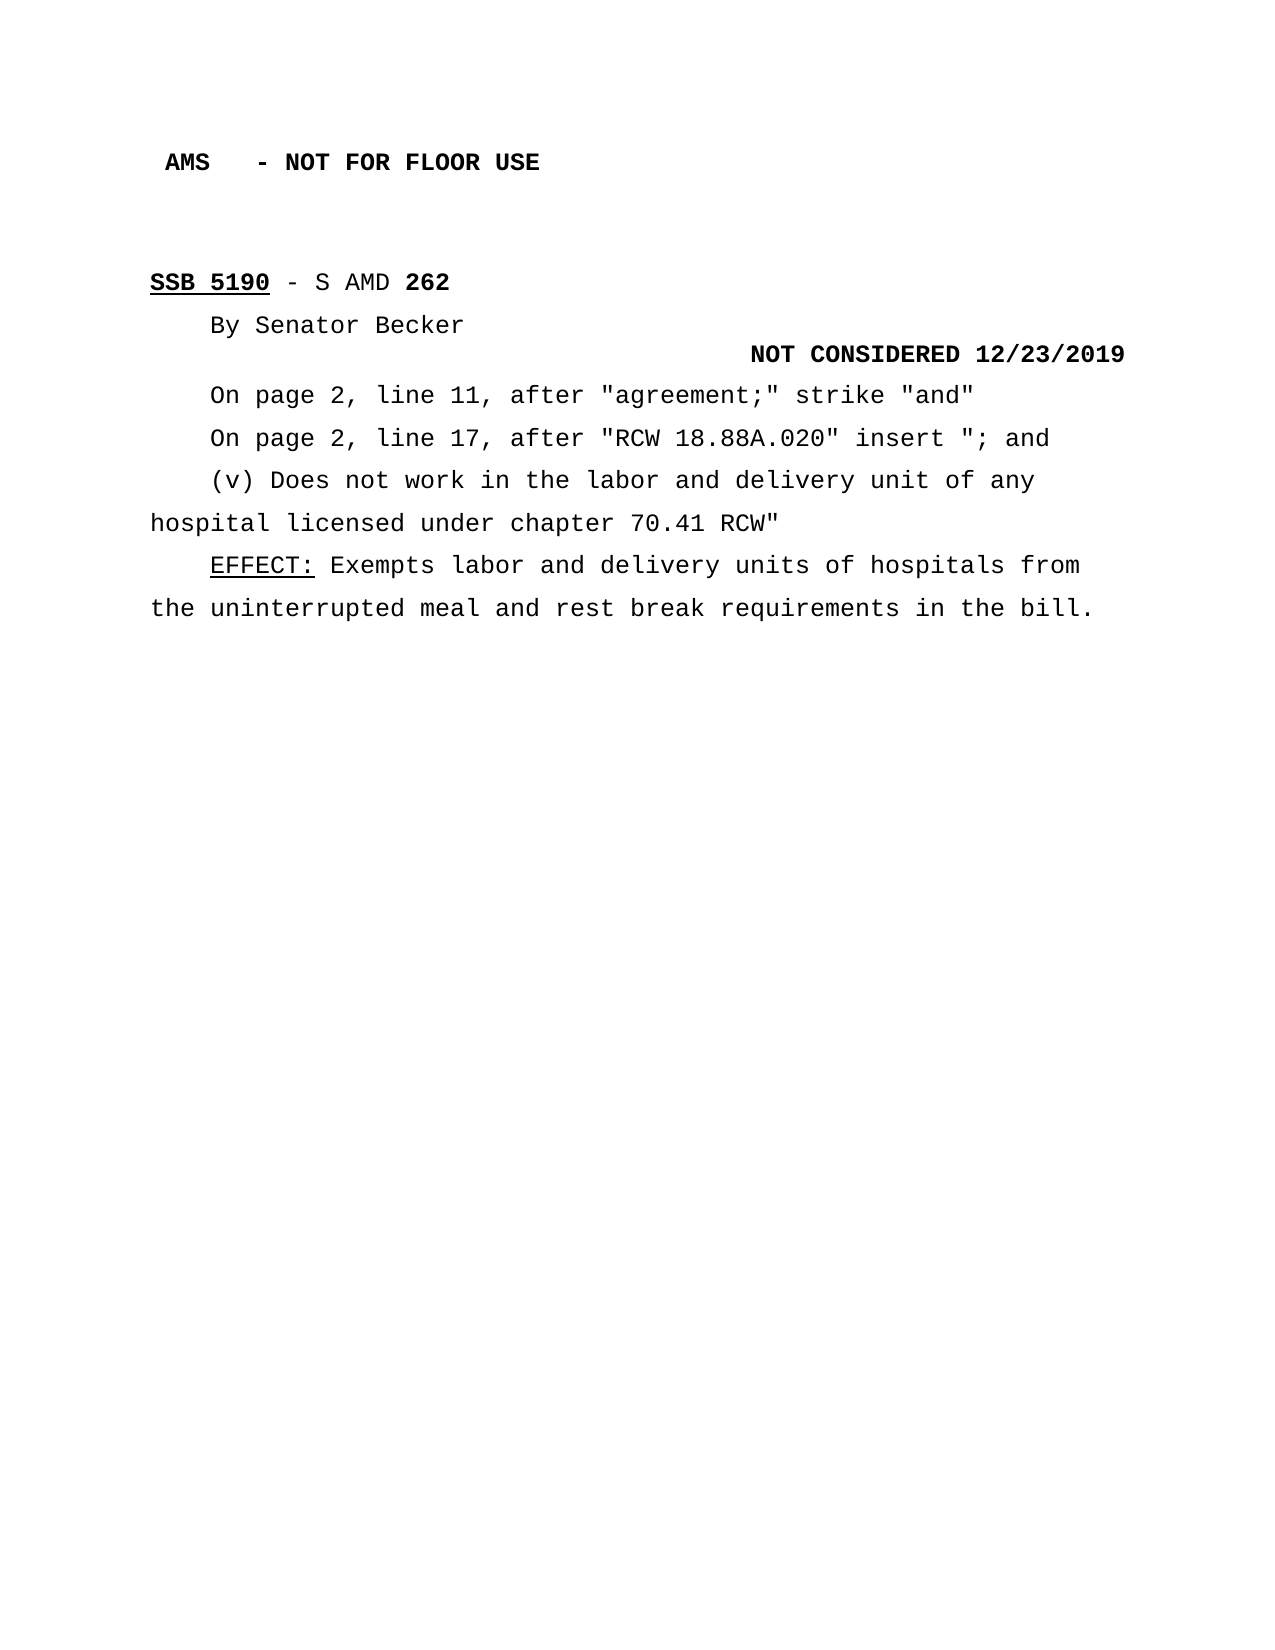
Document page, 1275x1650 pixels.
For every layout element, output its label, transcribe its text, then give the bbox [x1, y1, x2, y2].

text On page 2, line 11, after "agreement;" strike "and" [150, 370, 1125, 412]
text NOT CONSIDERED 12/23/2019 [150, 342, 1125, 370]
text By Senator Becker [150, 299, 1125, 342]
text On page 2, line 17, after "RCW 18.88A.020" insert "; and [150, 412, 1125, 455]
text EFFECT: Exempts labor and delivery units of hospitals from the uninterrupted meal and rest break requirements in the bill. [150, 540, 1125, 625]
text AMS - NOT FOR FLOOR USE [150, 150, 1125, 178]
text SSB 5190 - S AMD 262 [150, 257, 1125, 299]
text (v) Does not work in the labor and delivery unit of any hospital licensed under chapter 70.41 RCW" [150, 455, 1125, 540]
